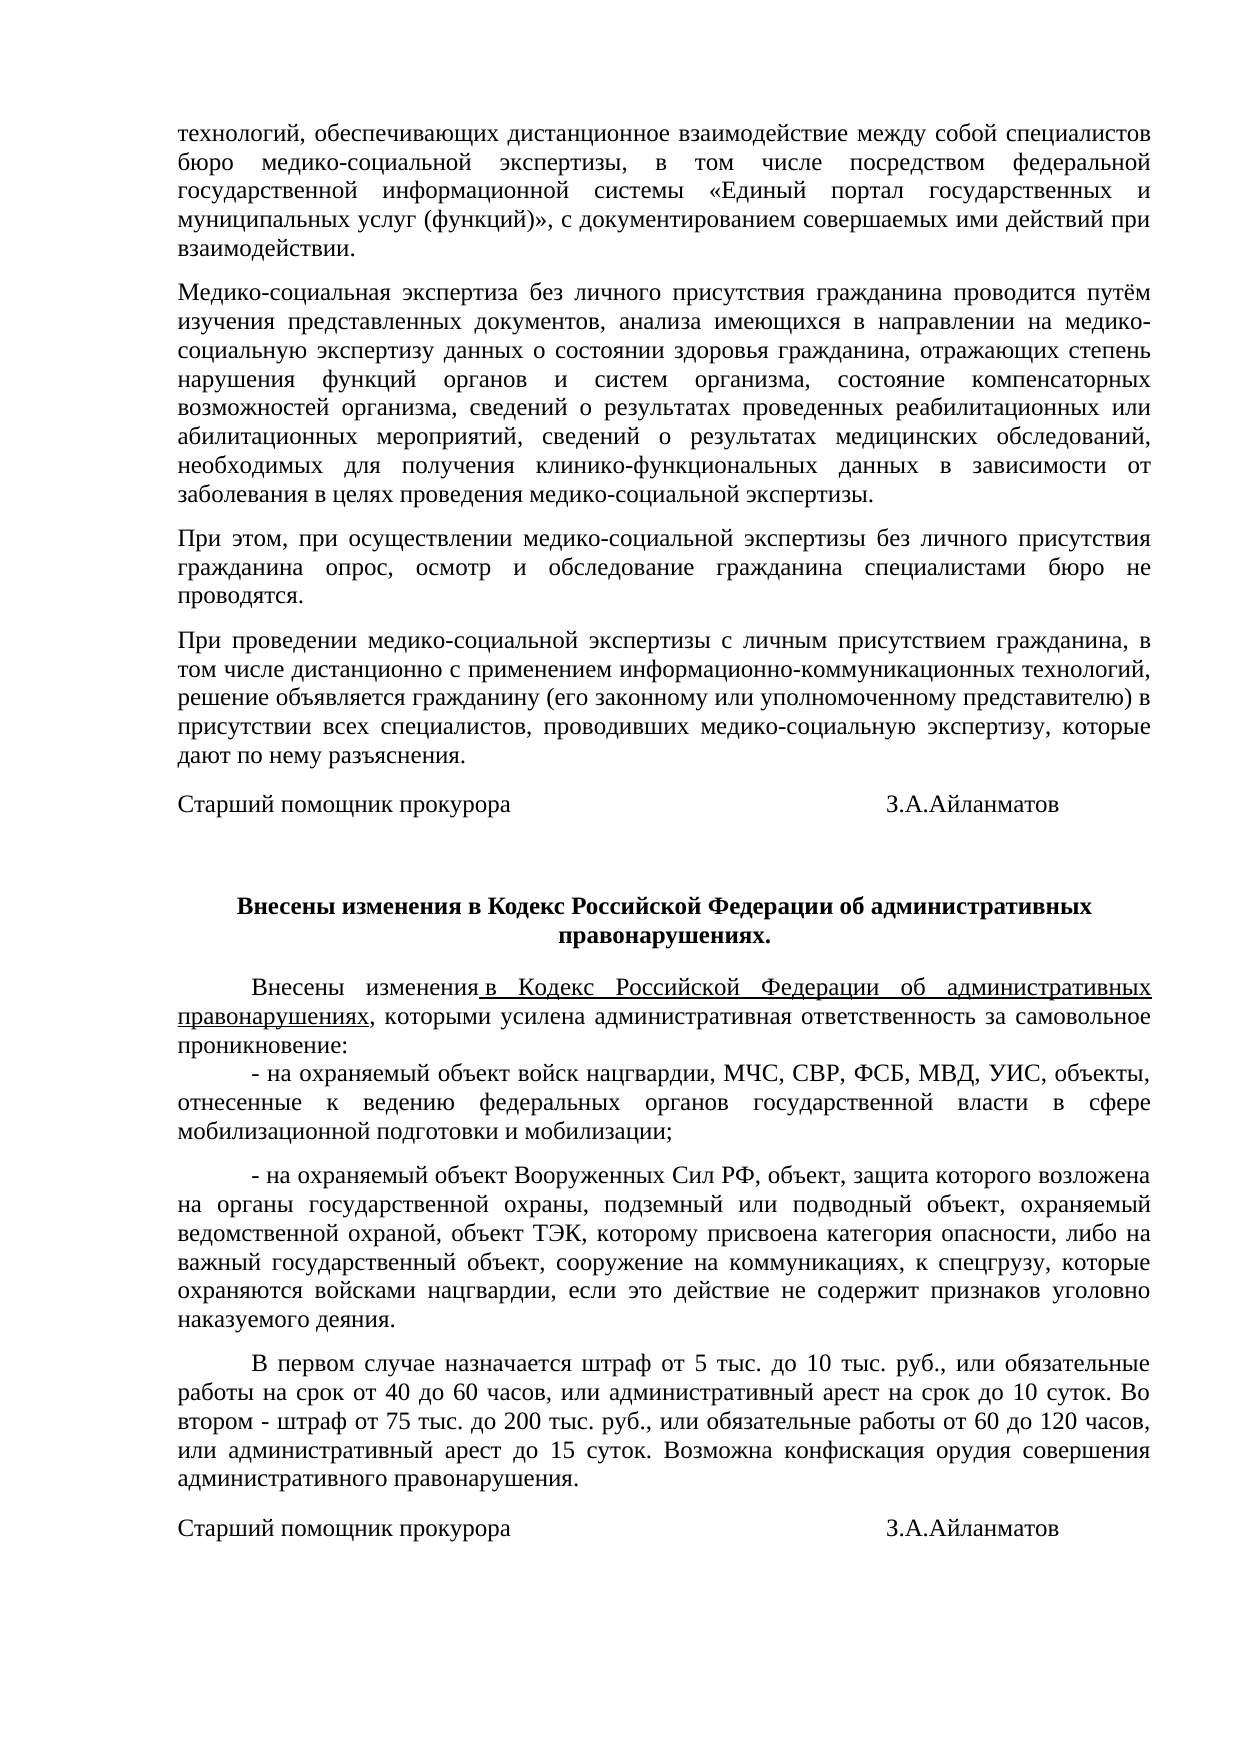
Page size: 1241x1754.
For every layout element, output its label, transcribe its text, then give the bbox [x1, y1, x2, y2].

text Внесены изменения в Кодекс Российской Федерации об административных правонарушениях, которыми усилена административная ответственность за самовольное проникновение: [177, 972, 1152, 1058]
text При проведении медико-социальной экспертизы с личным присутствием гражданина, в том числе дистанционно с применением информационно-коммуникационных технологий, решение объявляется гражданину (его законному или уполномоченному представителю) в присутствии всех специалистов, проводивших медико-социальную экспертизу, которые дают по нему разъяснения. [177, 625, 1152, 769]
text Старший помощник прокурора З.А.Айланматов [177, 789, 1152, 818]
text При этом, при осуществлении медико-социальной экспертизы без личного присутствия гражданина опрос, осмотр и обследование гражданина специалистами бюро не проводятся. [177, 523, 1152, 609]
text Внесены изменения в Кодекс Российской Федерации об административных правонарушениях. [177, 891, 1152, 949]
text - на охраняемый объект Вооруженных Сил РФ, объект, защита которого возложена на органы государственной охраны, подземный или подводный объект, охраняемый ведомственной охраной, объект ТЭК, которому присвоена категория опасности, либо на важный государственный объект, сооружение на коммуникациях, к спецгрузу, которые охраняются войсками нацгвардии, если это действие не содержит признаков уголовно наказуемого деяния. [177, 1160, 1152, 1333]
text В первом случае назначается штраф от 5 тыс. до 10 тыс. руб., или обязательные работы на срок от 40 до 60 часов, или административный арест на срок до 10 суток. Во втором - штраф от 75 тыс. до 200 тыс. руб., или обязательные работы от 60 до 120 часов, или административный арест до 15 суток. Возможна конфискация орудия совершения административного правонарушения. [177, 1348, 1152, 1492]
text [177, 118, 1152, 262]
text - на охраняемый объект войск нацгвардии, МЧС, СВР, ФСБ, МВД, УИС, объекты, отнесенные к ведению федеральных органов государственной власти в сфере мобилизационной подготовки и мобилизации; [177, 1058, 1152, 1145]
text Медико-социальная экспертиза без личного присутствия гражданина проводится путём изучения представленных документов, анализа имеющихся в направлении на медико-социальную экспертизу данных о состоянии здоровья гражданина, отражающих степень нарушения функций органов и систем организма, состояние компенсаторных возможностей организма, сведений о результатах проведенных реабилитационных или абилитационных мероприятий, сведений о результатах медицинских обследований, необходимых для получения клинико-функциональных данных в зависимости от заболевания в целях проведения медико-социальной экспертизы. [177, 277, 1152, 507]
text Старший помощник прокурора З.А.Айланматов [177, 1513, 1152, 1542]
